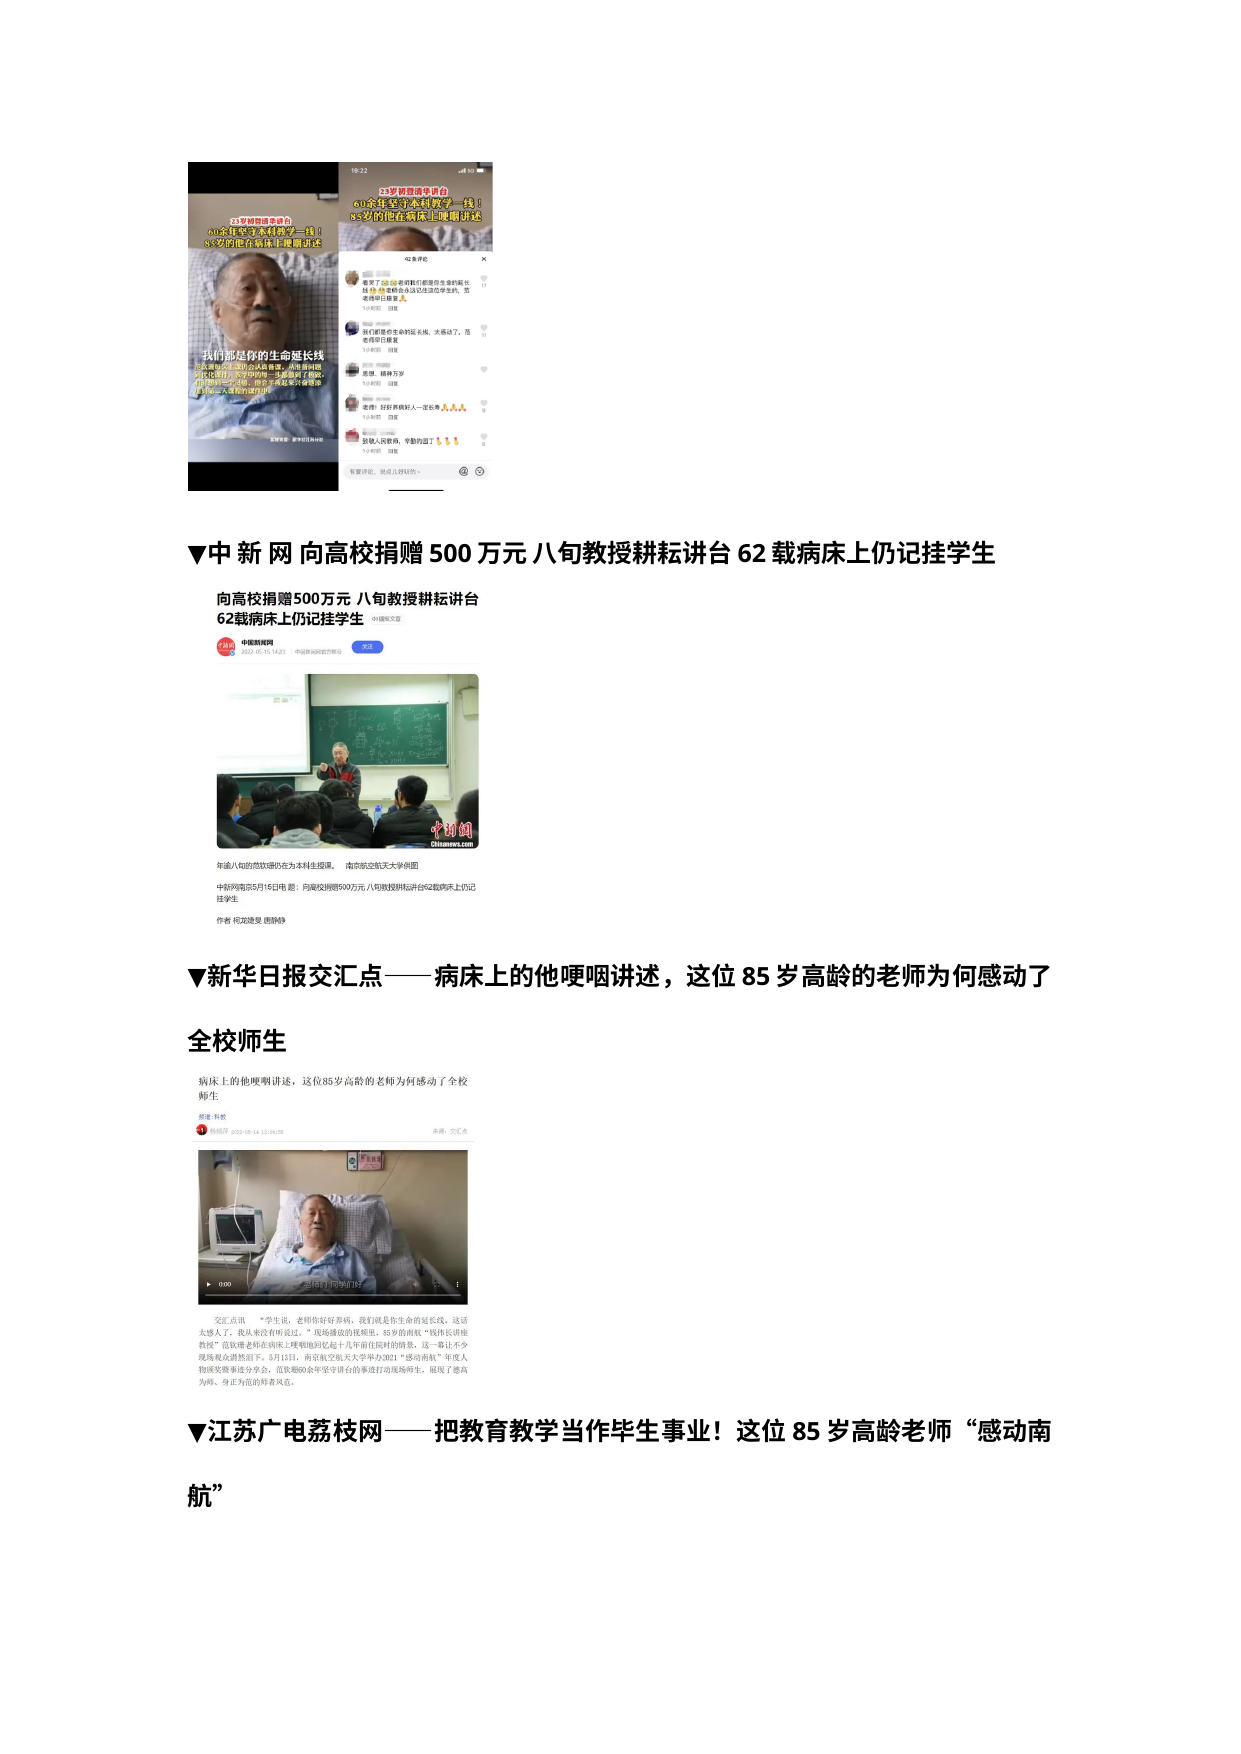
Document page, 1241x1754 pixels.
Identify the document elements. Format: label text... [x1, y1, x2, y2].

text ▼中 新 网 向高校捐赠500万元 八旬教授耕耘讲台62载病床上仍记挂学生 [187, 519, 1053, 584]
text ▼江苏广电荔枝网——把教育教学当作毕生事业！这位85岁高龄老师“感动南航” [187, 1397, 1053, 1527]
picture [187, 162, 493, 491]
text ▼新华日报交汇点——病床上的他哽咽讲述，这位85岁高龄的老师为何感动了全校师生 [187, 942, 1053, 1072]
picture [187, 584, 498, 929]
picture [187, 1072, 485, 1391]
